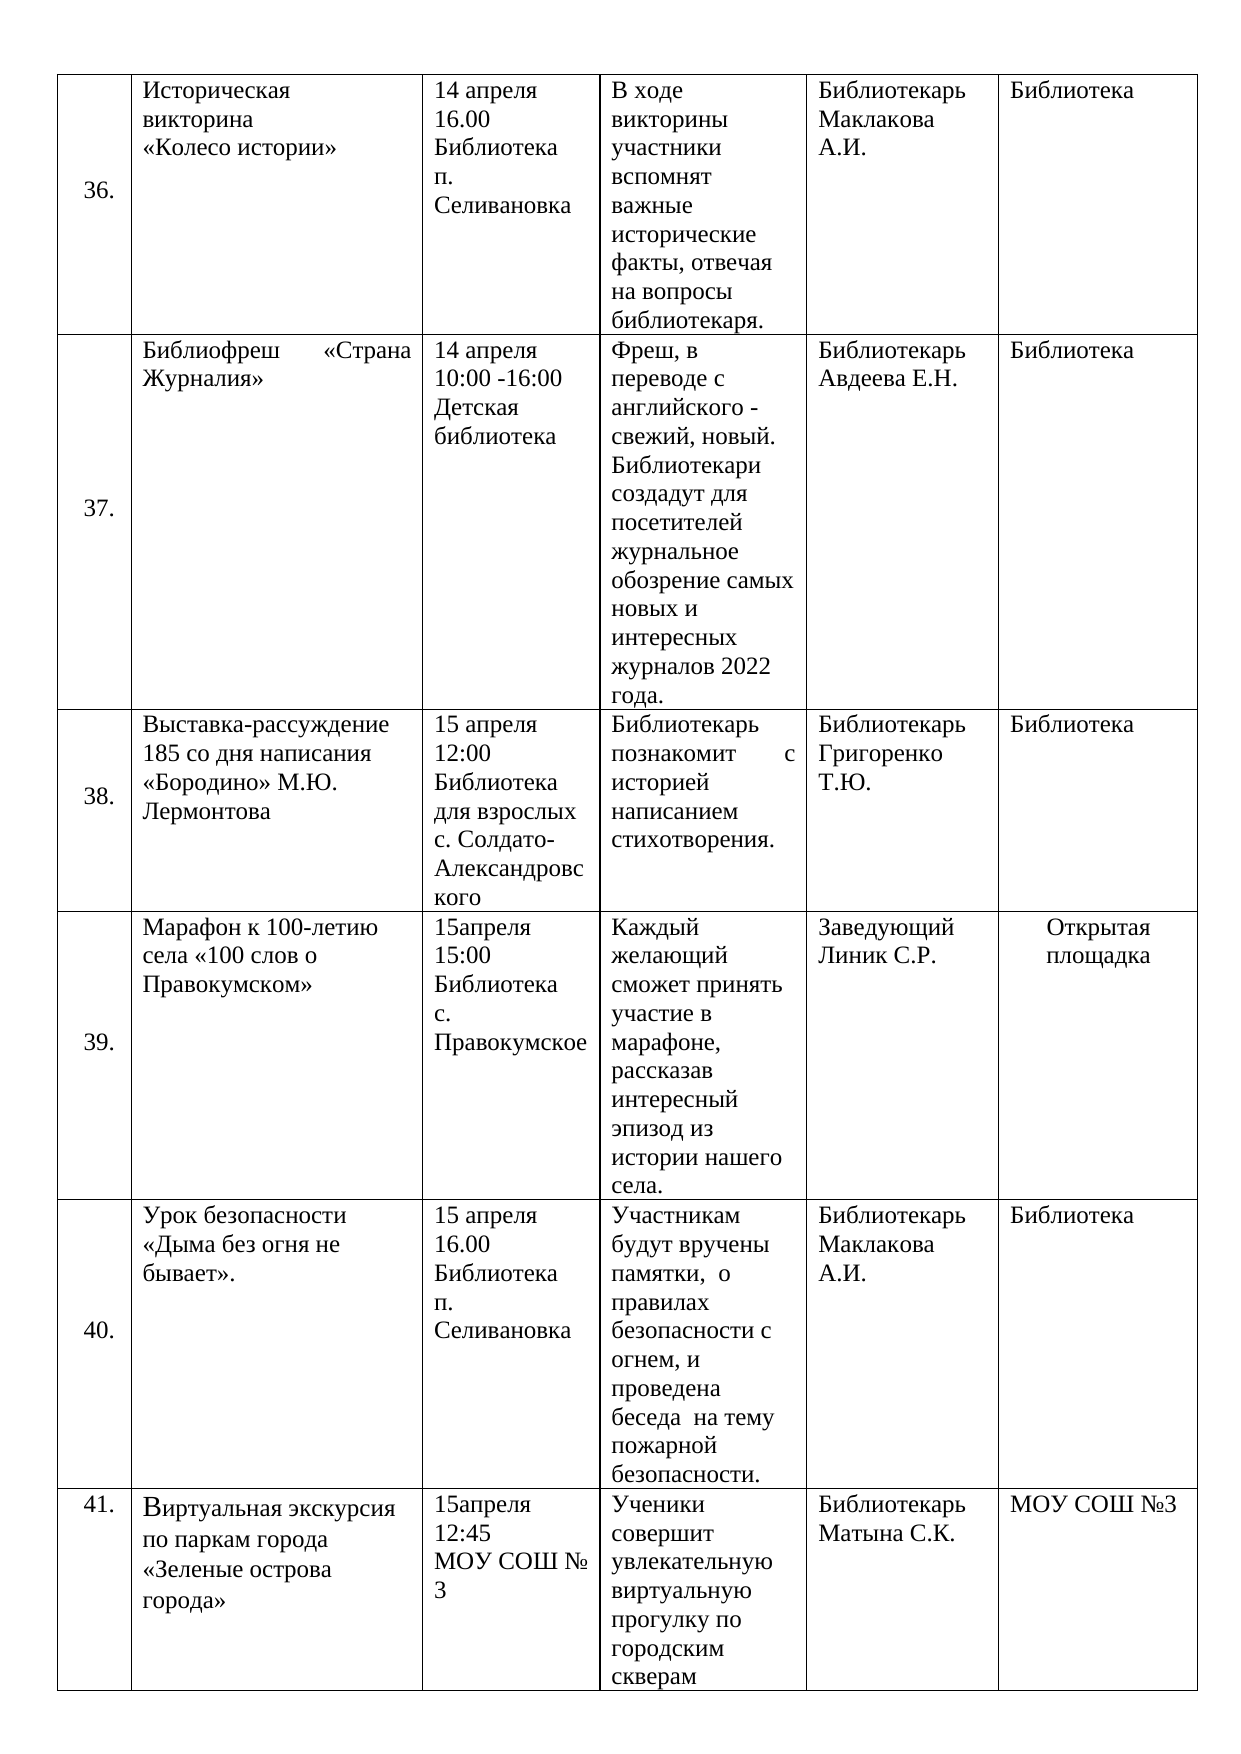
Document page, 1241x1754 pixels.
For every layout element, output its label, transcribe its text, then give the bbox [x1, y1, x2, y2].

table_cell [58, 1200, 131, 1488]
table_cell Выставка-рассуждение 185 со дня написания «Бородино» М.Ю. Лермонтова [132, 710, 422, 911]
table_cell Библиотека [999, 710, 1197, 911]
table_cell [601, 1489, 806, 1690]
table_cell [58, 710, 131, 911]
table_cell [58, 1489, 131, 1690]
table_cell Библиотека [999, 1200, 1197, 1488]
table_cell Библиофреш «Страна Журналия» [132, 335, 422, 708]
table_cell Марафон к 100-летию села «100 слов о Правокумском» [132, 912, 422, 1199]
table_cell [58, 75, 131, 334]
table_cell Библиотека [999, 75, 1197, 334]
table_cell Фреш, в переводе с английского - свежий, новый. Библиотекари создадут для посетителей журнальное обозрение самых новых и интересных журналов 2022 года. [601, 335, 806, 708]
table_cell Библиотека [999, 335, 1197, 708]
table_cell Открытая площадка [999, 912, 1197, 1199]
table_cell 15 апреля 16.00 Библиотека п. Селивановка [423, 1200, 599, 1488]
table_cell Заведующий Линик С.Р. [807, 912, 998, 1199]
table_cell В ходе викторины участники вспомнят важные исторические факты, отвечая на вопросы библиотекаря. [601, 75, 806, 334]
table_cell Библиотекарь Маклакова А.И. [807, 75, 998, 334]
table_cell Участникам будут вручены памятки, о правилах безопасности с огнем, и проведена беседа на тему пожарной безопасности. [601, 1200, 806, 1488]
table_cell Библиотекарь Авдеева Е.Н. [807, 335, 998, 708]
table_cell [807, 1489, 998, 1690]
table_cell [58, 912, 131, 1199]
table_cell Каждый желающий сможет принять участие в марафоне, рассказав интересный эпизод из истории нашего села. [601, 912, 806, 1199]
table_cell 14 апреля 16.00 Библиотека п. Селивановка [423, 75, 599, 334]
table_cell 14 апреля 10:00 -16:00 Детская библиотека [423, 335, 599, 708]
table_cell Библиотекарь познакомит с историей написанием стихотворения. [601, 710, 806, 911]
table_cell Урок безопасности «Дыма без огня не бывает». [132, 1200, 422, 1488]
table_cell Историческая викторина «Колесо истории» [132, 75, 422, 334]
table_cell Библиотекарь Маклакова А.И. [807, 1200, 998, 1488]
table_cell Библиотекарь Григоренко Т.Ю. [807, 710, 998, 911]
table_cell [423, 1489, 599, 1690]
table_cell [132, 1489, 422, 1690]
table_cell МОУ СОШ №3 [999, 1489, 1197, 1690]
table_cell [58, 335, 131, 708]
table_cell 15апреля 15:00 Библиотека с. Правокумское [423, 912, 599, 1199]
table_cell 15 апреля 12:00 Библиотека для взрослых с. Солдато-Александровского [423, 710, 599, 911]
